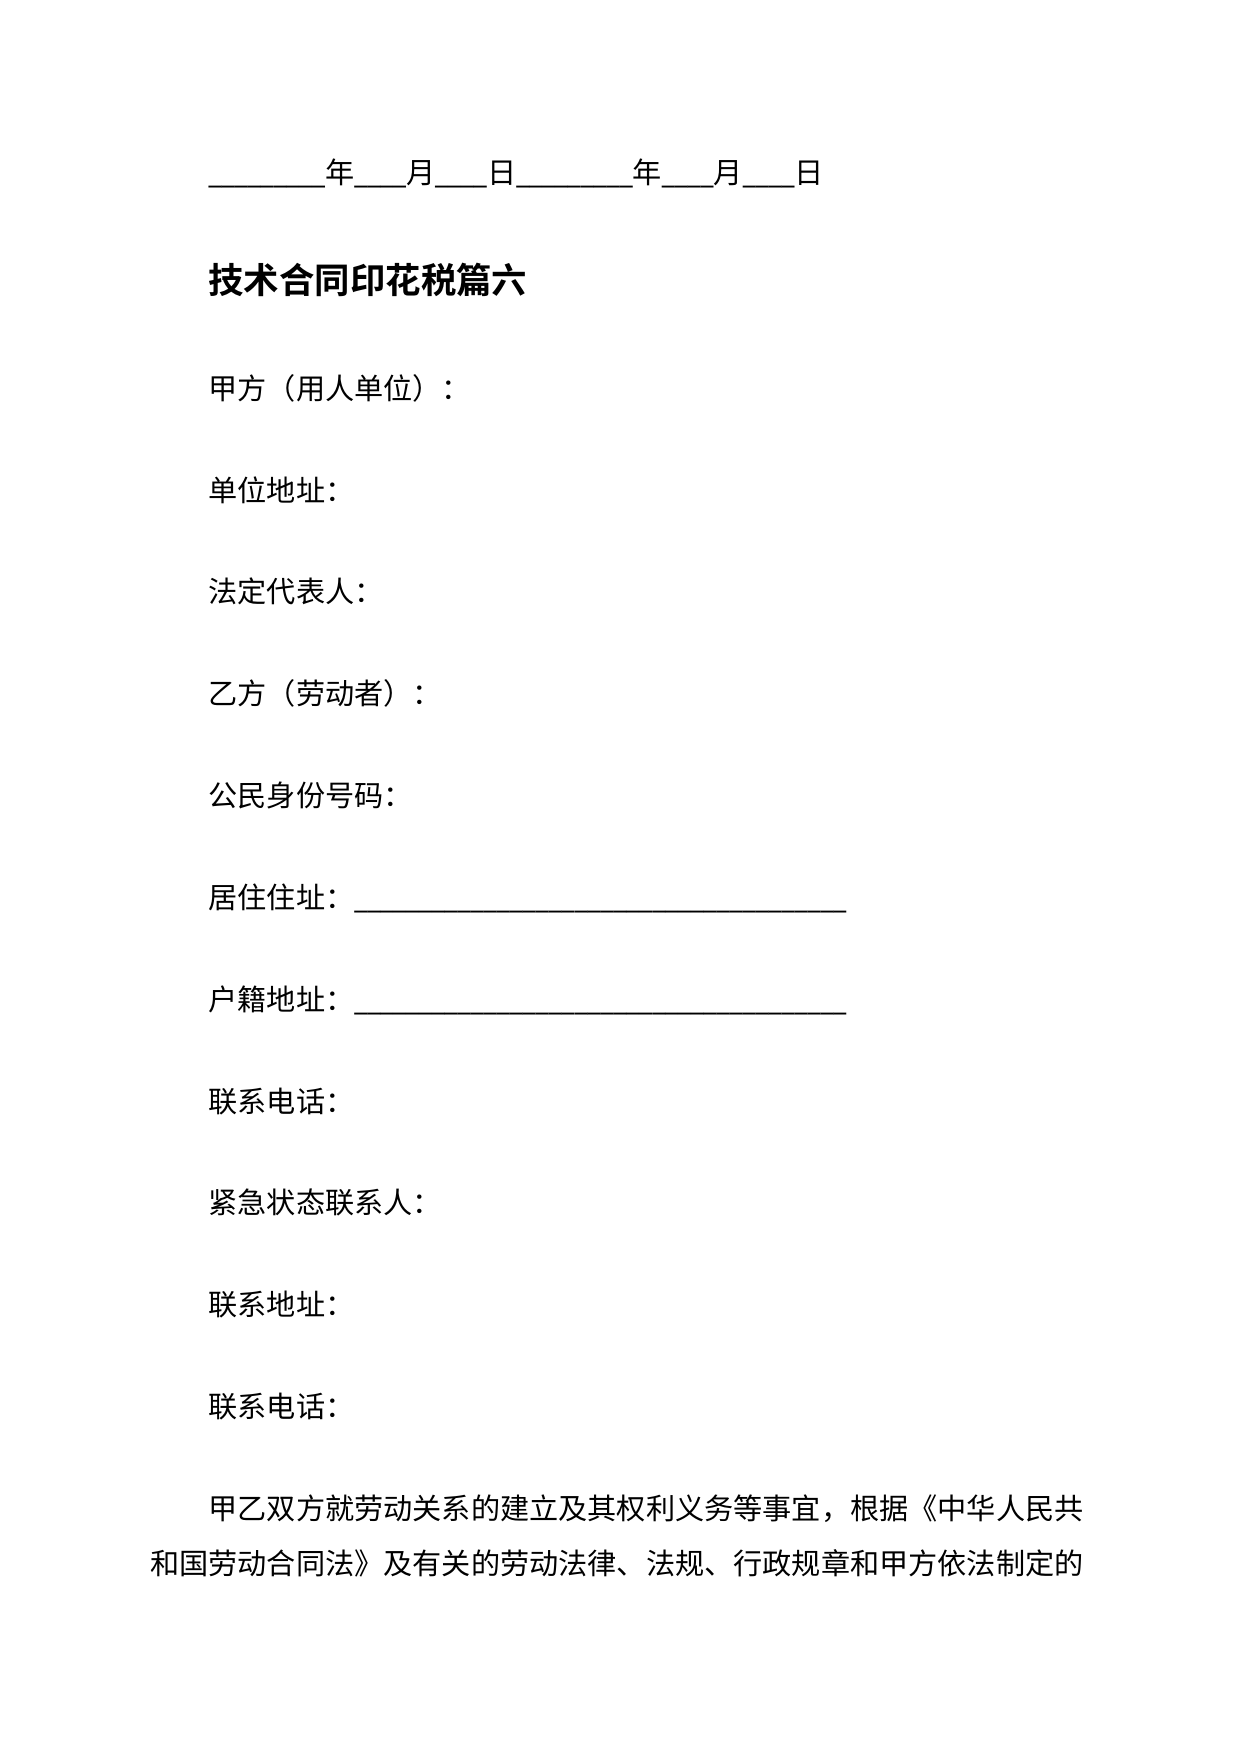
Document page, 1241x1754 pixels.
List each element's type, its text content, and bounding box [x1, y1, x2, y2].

text 户籍地址：______________________________________ [150, 976, 1090, 1019]
text 联系地址： [150, 1282, 1090, 1324]
text 单位地址： [150, 467, 1090, 509]
text 居住住址：______________________________________ [150, 874, 1090, 917]
text 联系电话： [150, 1078, 1090, 1121]
text 法定代表人： [150, 569, 1090, 611]
text 乙方（劳动者）： [150, 671, 1090, 713]
text 联系电话： [150, 1383, 1090, 1426]
text _________年____月____日_________年____月____日 [150, 150, 1090, 192]
text 公民身份号码： [150, 772, 1090, 815]
text 紧急状态联系人： [150, 1180, 1090, 1222]
text 甲方（用人单位）： [150, 365, 1090, 408]
text 技术合同印花税篇六 [150, 252, 1090, 303]
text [150, 1485, 1090, 1582]
